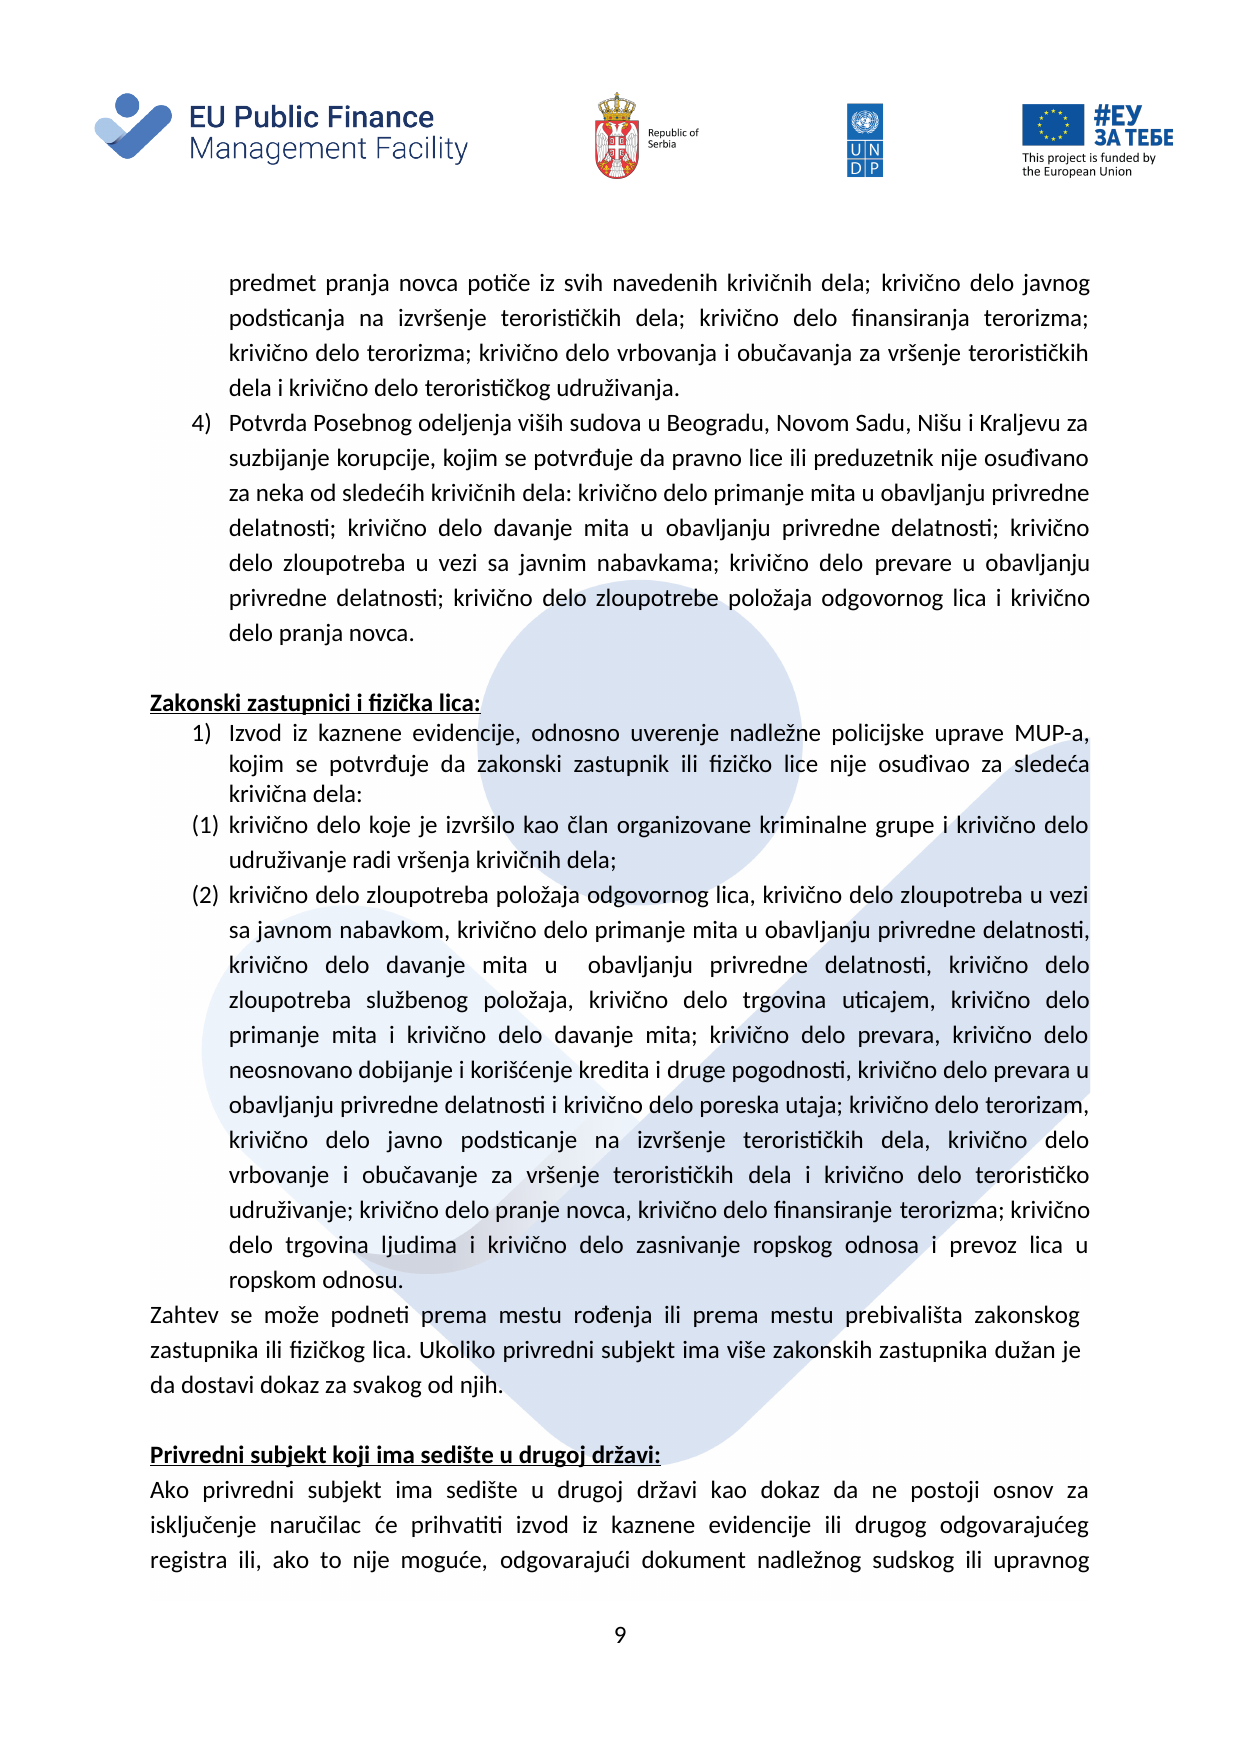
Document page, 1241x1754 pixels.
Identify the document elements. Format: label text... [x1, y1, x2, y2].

picture [94, 93, 468, 165]
list Izvod iz kaznene evidencije, odnosno uverenje nadležne policijske uprave MUP-a, kojim se potvrđuje da zakonski zastupnik ili fizičko lice nije osuđivao za sledeća krivična dela: [191, 717, 1090, 809]
list Potvrda Posebnog odelјenja viših sudova u Beogradu, Novom Sadu, Nišu i Kralјevu za suzbijanje korupcije, kojim se potvrđuje da pravno lice ili preduzetnik nije osuđivano za neka od sledećih krivičnih dela: krivično delo primanje mita u obavlјanju privredne delatnosti; krivično delo davanje mita u obavlјanju privredne delatnosti; krivično delo zloupotreba u vezi sa javnim nabavkama; krivično delo prevare u obavlјanju privredne delatnosti; krivično delo zloupotrebe položaja odgovornog lica i krivično delo pranja novca. [191, 407, 1090, 647]
text Privredni subjekt koji ima sedište u drugoj državi: [150, 1439, 1081, 1469]
picture [150, 270, 1091, 1601]
list krivično delo zloupotreba položaja odgovornog lica, krivično delo zloupotreba u vezi sa javnom nabavkom, krivično delo primanje mita u obavlјanju privredne delatnosti, krivično delo davanje mita u obavlјanju privredne delatnosti, krivično delo zloupotreba službenog položaja, krivično delo trgovina uticajem, krivično delo primanje mita i krivično delo davanje mita; krivično delo prevara, krivično delo neosnovano dobijanje i korišćenje kredita i druge pogodnosti, krivično delo prevara u obavlјanju privredne delatnosti i krivično delo poreska utaja; krivično delo terorizam, krivično delo javno podsticanje na izvršenje terorističkih dela, krivično delo vrbovanje i obučavanje za vršenje terorističkih dela i krivično delo terorističko udruživanje; krivično delo pranje novca, krivično delo finansiranje terorizma; krivično delo trgovina lјudima i krivično delo zasnivanje ropskog odnosa i prevoz lica u ropskom odnosu. [191, 879, 1090, 1294]
text Zakonski zastupnici i fizička lica: [150, 687, 1090, 717]
picture [595, 92, 1173, 179]
list krivično delo koje je izvršilo kao član organizovane kriminalne grupe i krivično delo udruživanje radi vršenja krivičnih dela; [191, 809, 1090, 874]
text Zahtev se može podneti prema mestu rođenja ili prema mestu prebivališta zakonskog zastupnika ili fizičkog lica. Ukoliko privredni subjekt ima više zakonskih zastupnika dužan je da dostavi dokaz za svakog od njih. [150, 1299, 1081, 1399]
